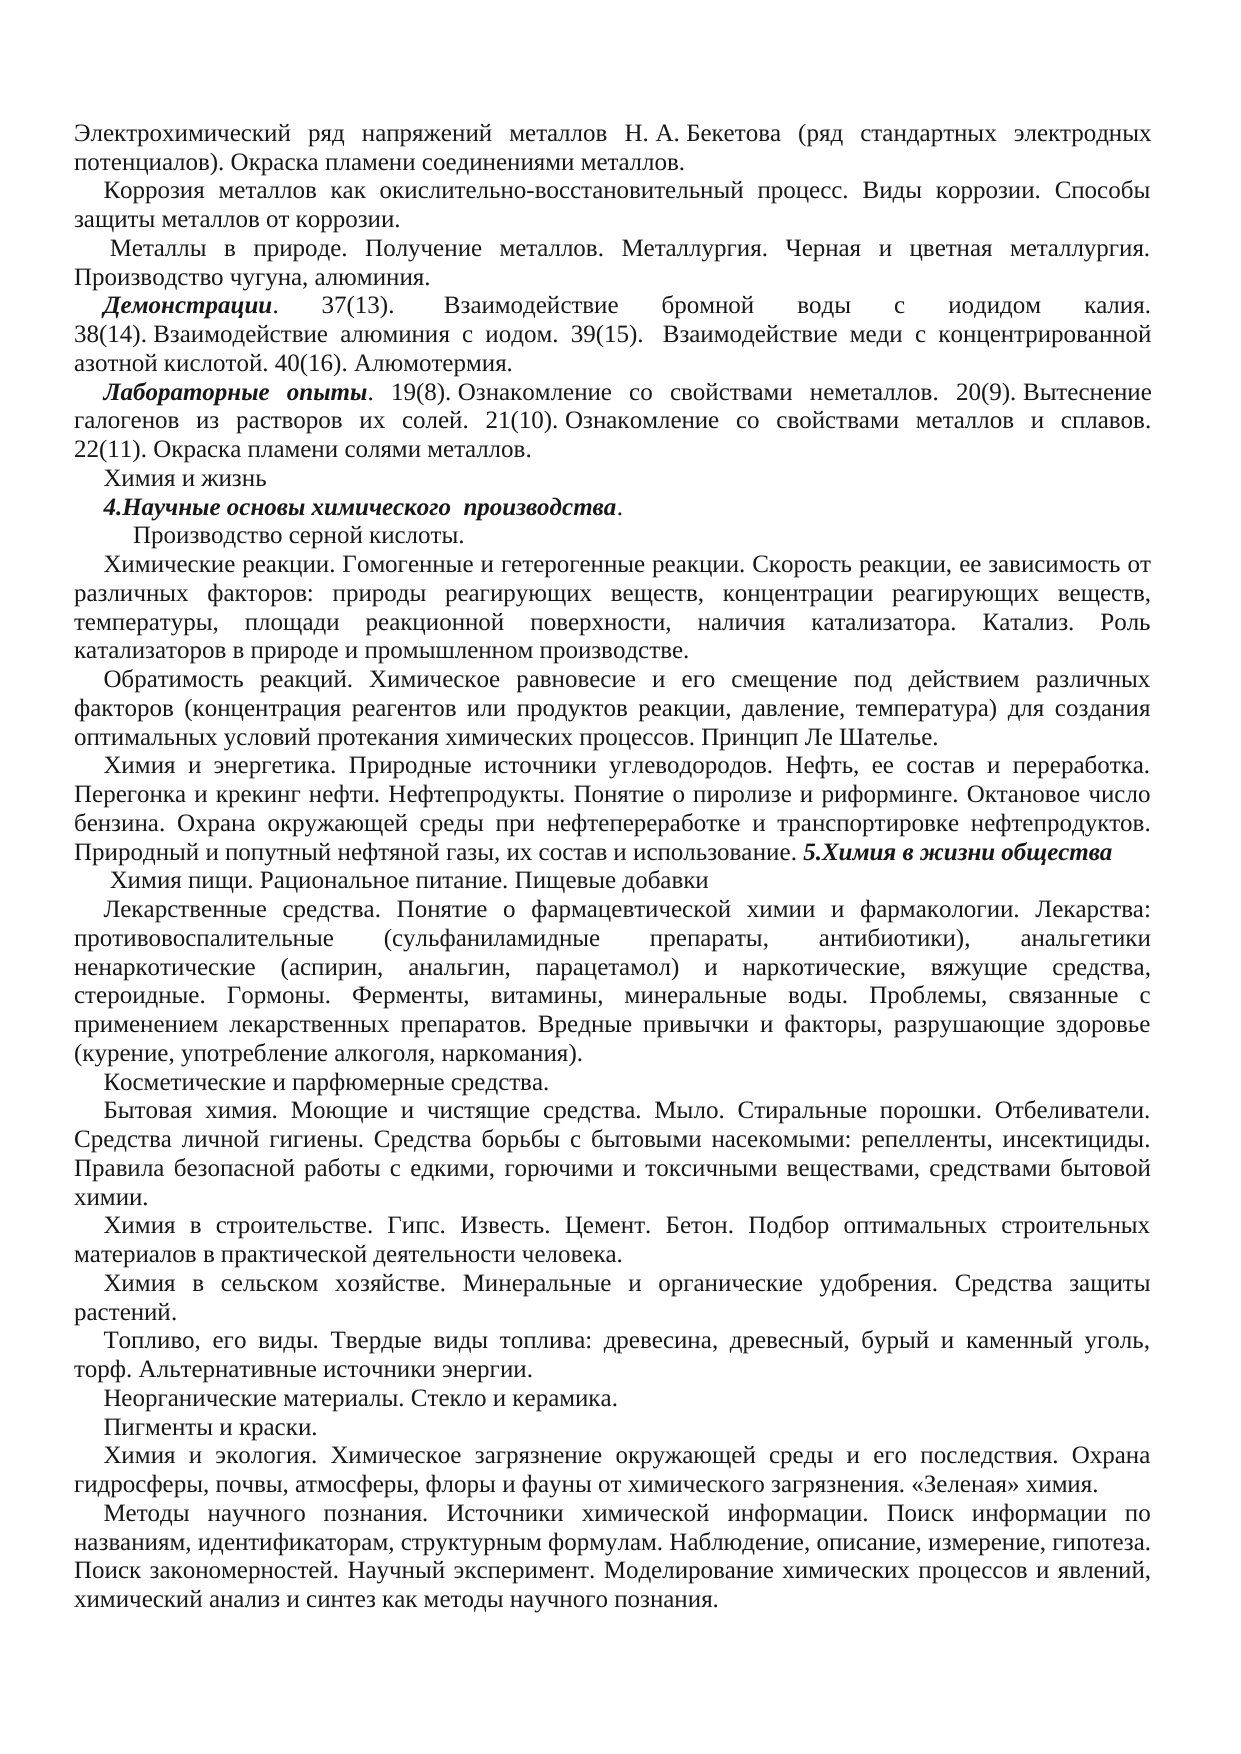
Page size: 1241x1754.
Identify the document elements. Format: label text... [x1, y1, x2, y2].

text Косметические и парфюмерные средства. [74, 1067, 1152, 1096]
text Химия и энергетика. Природные источники углеводородов. Нефть, ее состав и переработка. Перегонка и крекинг нефти. Нефтепродукты. Понятие о пиролизе и риформинге. Октановое число бензина. Охрана окружающей среды при нефтепереработке и транспортировке нефтепродуктов. Природный и попутный нефтяной газы, их состав и использование. 5.Химия в жизни общества [74, 751, 1152, 866]
text Коррозия металлов как окислительно-восстановительный процесс. Виды коррозии. Способы защиты металлов от коррозии. [74, 176, 1152, 233]
text Химия и экология. Химическое загрязнение окружающей среды и его последствия. Охрана гидросферы, почвы, атмосферы, флоры и фауны от химического загрязнения. «Зеленая» химия. [74, 1441, 1152, 1498]
text 4.Научные основы химического производства. [74, 492, 1152, 521]
text Производство серной кислоты. [133, 521, 1152, 549]
text Химия и жизнь [74, 463, 1152, 492]
text Топливо, его виды. Твердые виды топлива: древесина, древесный, бурый и каменный уголь, торф. Альтернативные источники энергии. [74, 1326, 1152, 1383]
text Химия пищи. Рациональное питание. Пищевые добавки [74, 866, 1152, 894]
text Химия в строительстве. Гипс. Известь. Цемент. Бетон. Подбор оптимальных строительных материалов в практической деятельности человека. [74, 1211, 1152, 1268]
text Лекарственные средства. Понятие о фармацевтической химии и фармакологии. Лекарства: противовоспалительные (сульфаниламидные препараты, антибиотики), анальгетики ненаркотические (аспирин, анальгин, парацетамол) и наркотические, вяжущие средства, стероидные. Гормоны. Ферменты, витамины, минеральные воды. Проблемы, связанные с применением лекарственных препаратов. Вредные привычки и факторы, разрушающие здоровье (курение, употребление алкоголя, наркомания). [74, 894, 1152, 1067]
text Неорганические материалы. Стекло и керамика. [74, 1383, 1152, 1412]
text Обратимость реакций. Химическое равновесие и его смещение под действием различных факторов (концентрация реагентов или продуктов реакции, давление, температура) для создания оптимальных условий протекания химических процессов. Принцип Ле Шателье. [74, 664, 1152, 751]
text Химические реакции. Гомогенные и гетерогенные реакции. Скорость реакции, ее зависимость от различных факторов: природы реагирующих веществ, концентрации реагирующих веществ, температуры, площади реакционной поверхности, наличия катализатора. Катализ. Роль катализаторов в природе и промышленном производстве. [74, 549, 1152, 664]
text Металлы в природе. Получение металлов. Металлургия. Черная и цветная металлургия. Производство чугуна, алюминия. [74, 233, 1152, 291]
text Демонстрации. 37(13). Взаимодействие бромной воды с иодидом калия. 38(14). Взаимодействие алюминия с иодом. 39(15). Взаимодействие меди с концентрированной азотной кислотой. 40(16). Алюмотермия. [74, 291, 1152, 377]
text Методы научного познания. Источники химической информации. Поиск информации по названиям, идентификаторам, структурным формулам. Наблюдение, описание, измерение, гипотеза. Поиск закономерностей. Научный эксперимент. Моделирование химических процессов и явлений, химический анализ и синтез как методы научного познания. [74, 1498, 1152, 1613]
text Бытовая химия. Моющие и чистящие средства. Мыло. Стиральные порошки. Отбеливатели. Средства личной гигиены. Средства борьбы с бытовыми насекомыми: репелленты, инсектициды. Правила безопасной работы с едкими, горючими и токсичными веществами, средствами бытовой химии. [74, 1096, 1152, 1211]
text Лабораторные опыты. 19(8). Ознакомление со свойствами неметаллов. 20(9). Вытеснение галогенов из растворов их солей. 21(10). Ознакомление со свойствами металлов и сплавов. 22(11). Окраска пламени солями металлов. [74, 377, 1152, 463]
text Химия в сельском хозяйстве. Минеральные и органические удобрения. Средства защиты растений. [74, 1268, 1152, 1326]
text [74, 118, 1152, 176]
text Пигменты и краски. [74, 1412, 1152, 1441]
